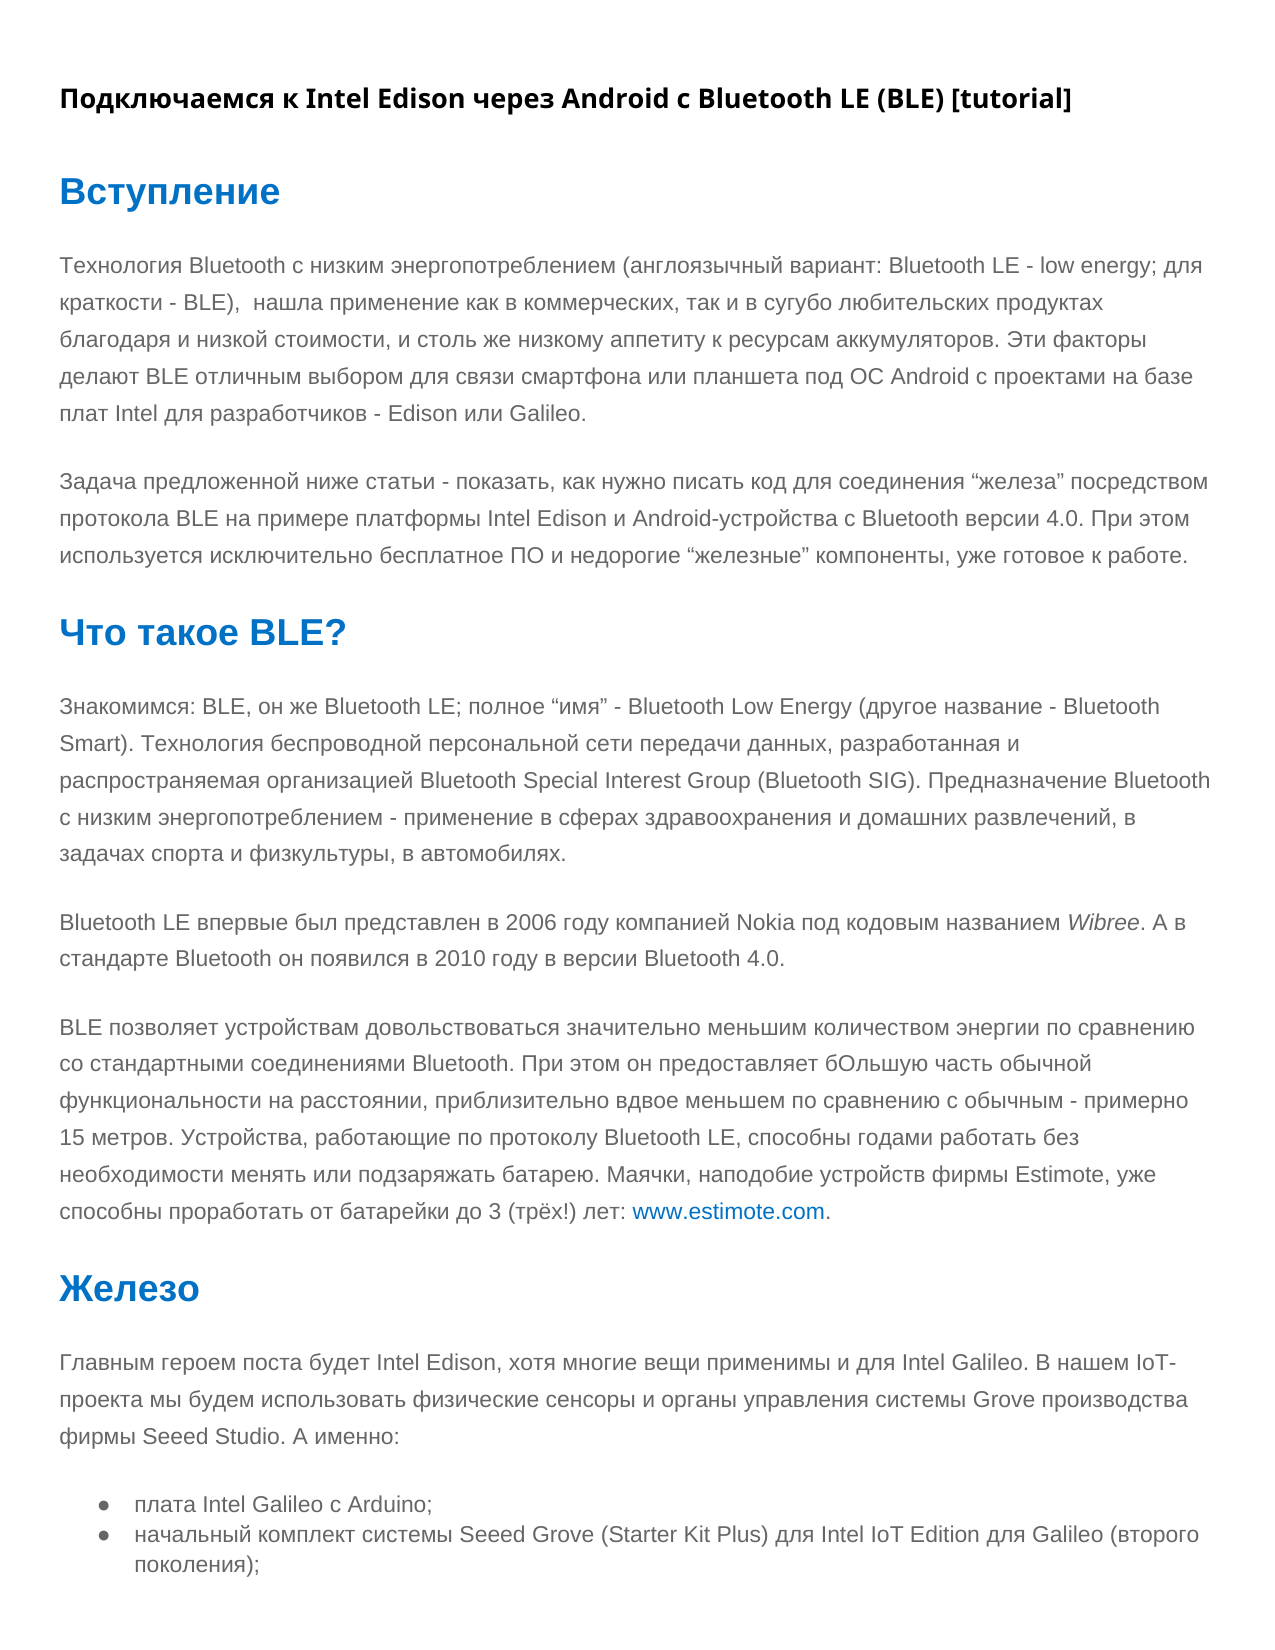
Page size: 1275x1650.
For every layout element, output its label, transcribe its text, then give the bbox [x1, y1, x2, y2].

text BLE позволяет устройствам довольствоваться значительно меньшим количеством энергии по сравнению со стандартными соединениями Bluetooth. При этом он предоставляет бОльшую часть обычной функциональности на расстоянии, приблизительно вдвое меньшем по сравнению с обычным - примерно 15 метров. Устройства, работающие по протоколу Bluetooth LE, способны годами работать без необходимости менять или подзаряжать батарею. Маячки, наподобие устройств фирмы Estimote, уже способны проработать от батарейки до 3 (трёх!) лет: www.estimote.com. [59, 1013, 1216, 1224]
text Знакомимся: BLE, он же Bluetooth LE; полное “имя” - Bluetooth Low Energy (другое название - Bluetooth Smart). Технология беспроводной персональной сети передачи данных, разработанная и распространяемая организацией Bluetooth Special Interest Group (Bluetooth SIG). Предназначение Bluetooth с низким энергопотреблением - применение в сферах здравоохранения и домашних развлечений, в задачах спорта и физкультуры, в автомобилях. [59, 693, 1216, 867]
list начальный комплект системы Seeed Grove (Starter Kit Plus) для Intel IoT Edition для Galileo (второго поколения); [97, 1521, 1216, 1577]
list плата Intel Galileo с Arduino; [97, 1491, 1216, 1517]
text Главным героем поста будет Intel Edison, хотя многие вещи применимы и для Intel Galileo. В нашем IoT-проекта мы будем использовать физические сенсоры и органы управления системы Grove производства фирмы Seeed Studio. А именно: [59, 1349, 1216, 1449]
subtitle Что такое BLE? [59, 610, 1216, 653]
text Технология Bluetooth с низким энергопотреблением (англоязычный вариант: Bluetooth LE - low energy; для краткости - BLE), нашла применение как в коммерческих, так и в сугубо любительских продуктах благодаря и низкой стоимости, и столь же низкому аппетиту к ресурсам аккумуляторов. Эти факторы делают BLE отличным выбором для связи смартфона или планшета под ОС Android с проектами на базе плат Intel для разработчиков - Edison или Galileo. [59, 252, 1216, 426]
text Bluetooth LE впервые был представлен в 2006 году компанией Nokia под кодовым названием Wibree. А в стандарте Bluetooth он появился в 2010 году в версии Bluetooth 4.0. [59, 908, 1216, 972]
text Задача предложенной ниже статьи - показать, как нужно писать код для соединения “железа” посредством протокола BLE на примере платформы Intel Edison и Android-устройства с Bluetooth версии 4.0. При этом используется исключительно бесплатное ПО и недорогие “железные” компоненты, уже готовое к работе. [59, 468, 1216, 568]
subtitle Подключаемся к Intel Edison через Android с Bluetooth LE (BLE) [tutorial] Вступление [59, 80, 1216, 213]
subtitle Железо [59, 1266, 1216, 1309]
